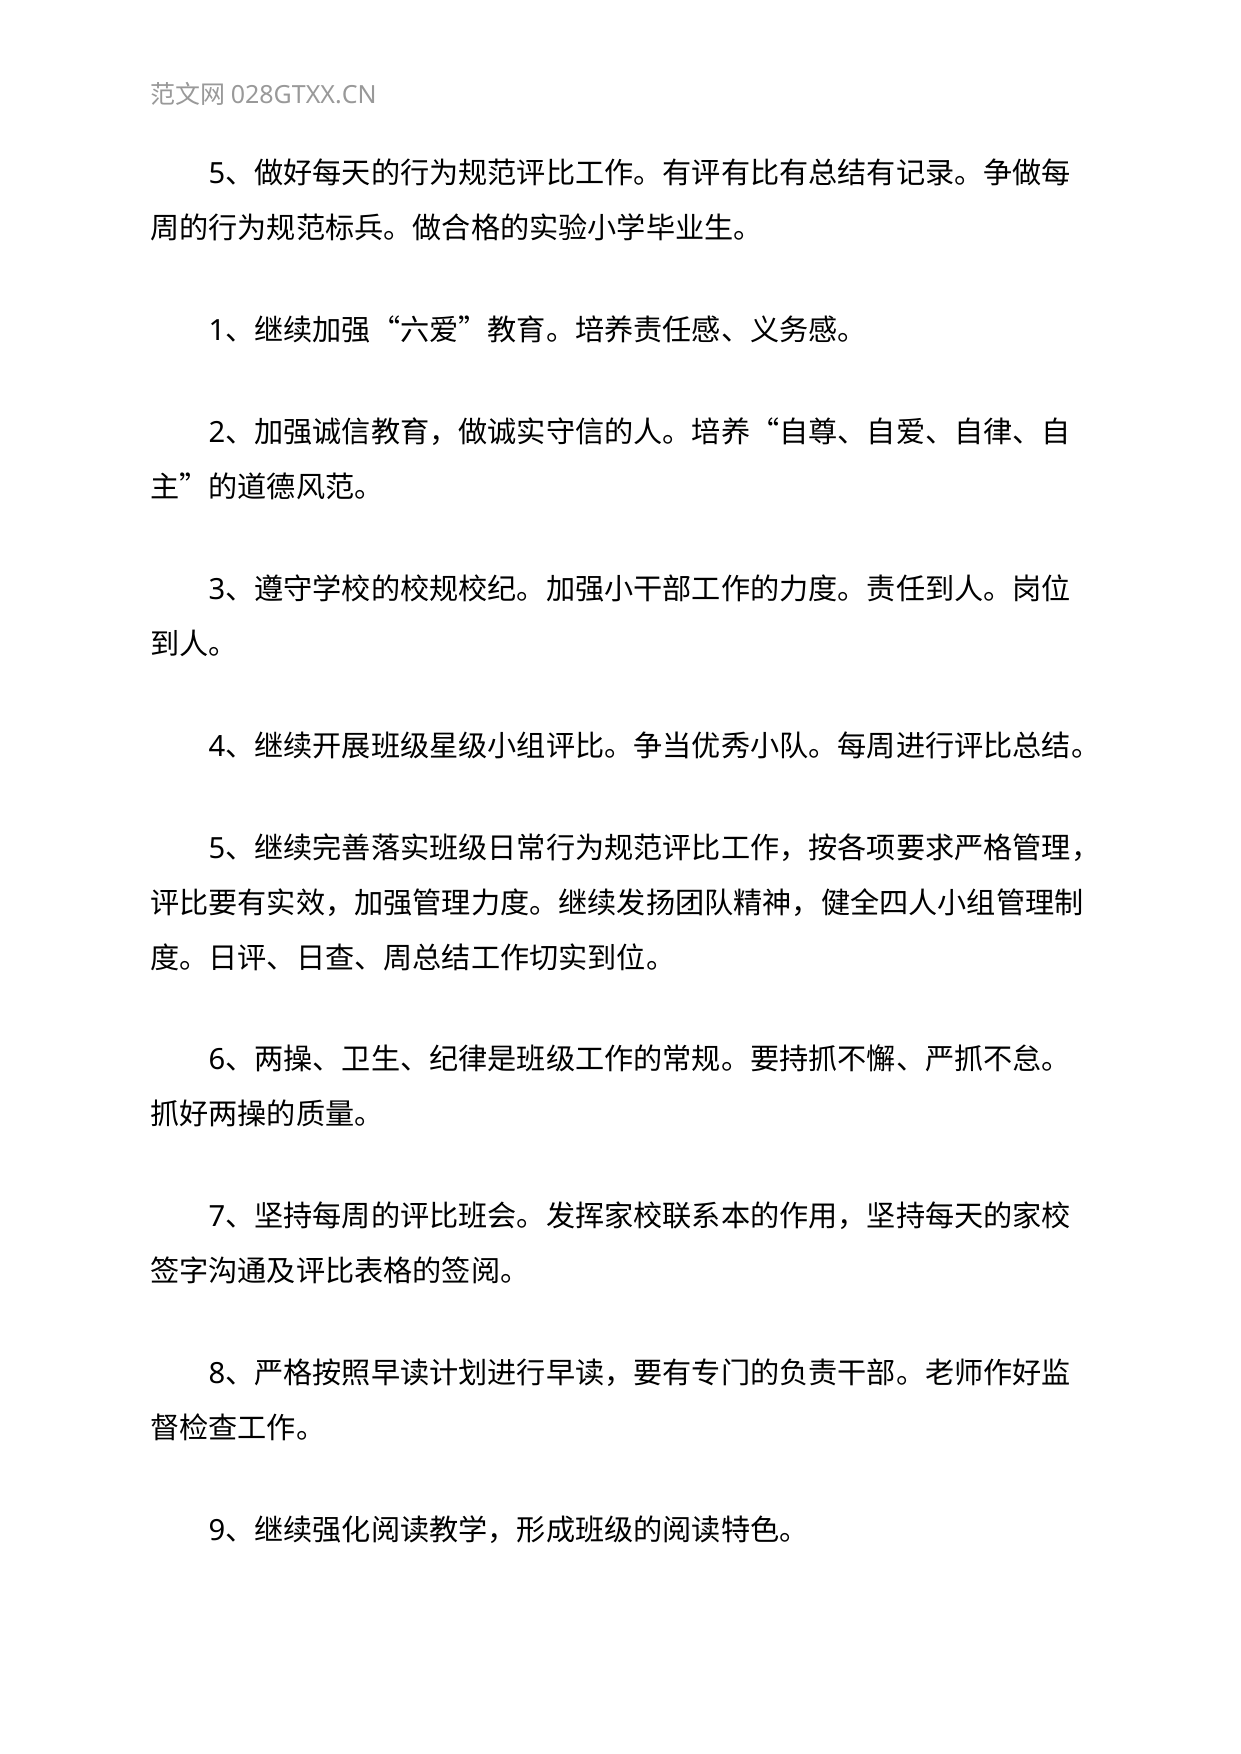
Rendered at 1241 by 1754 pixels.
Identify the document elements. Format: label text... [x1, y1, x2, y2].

text 1、继续加强“六爱”教育。培养责任感、义务感。 [150, 307, 1090, 349]
text 4、继续开展班级星级小组评比。争当优秀小队。每周进行评比总结。 [150, 722, 1090, 765]
text 5、做好每天的行为规范评比工作。有评有比有总结有记录。争做每周的行为规范标兵。做合格的实验小学毕业生。 [150, 150, 1090, 247]
text 5、继续完善落实班级日常行为规范评比工作，按各项要求严格管理，评比要有实效，加强管理力度。继续发扬团队精神，健全四人小组管理制度。日评、日查、周总结工作切实到位。 [150, 824, 1090, 976]
text 8、严格按照早读计划进行早读，要有专门的负责干部。老师作好监督检查工作。 [150, 1349, 1090, 1447]
text 3、遵守学校的校规校纪。加强小干部工作的力度。责任到人。岗位到人。 [150, 566, 1090, 663]
text 6、两操、卫生、纪律是班级工作的常规。要持抓不懈、严抓不怠。抓好两操的质量。 [150, 1036, 1090, 1133]
text 2、加强诚信教育，做诚实守信的人。培养“自尊、自爱、自律、自主”的道德风范。 [150, 409, 1090, 506]
text 9、继续强化阅读教学，形成班级的阅读特色。 [150, 1506, 1090, 1549]
text 7、坚持每周的评比班会。发挥家校联系本的作用，坚持每天的家校签字沟通及评比表格的签阅。 [150, 1193, 1090, 1290]
